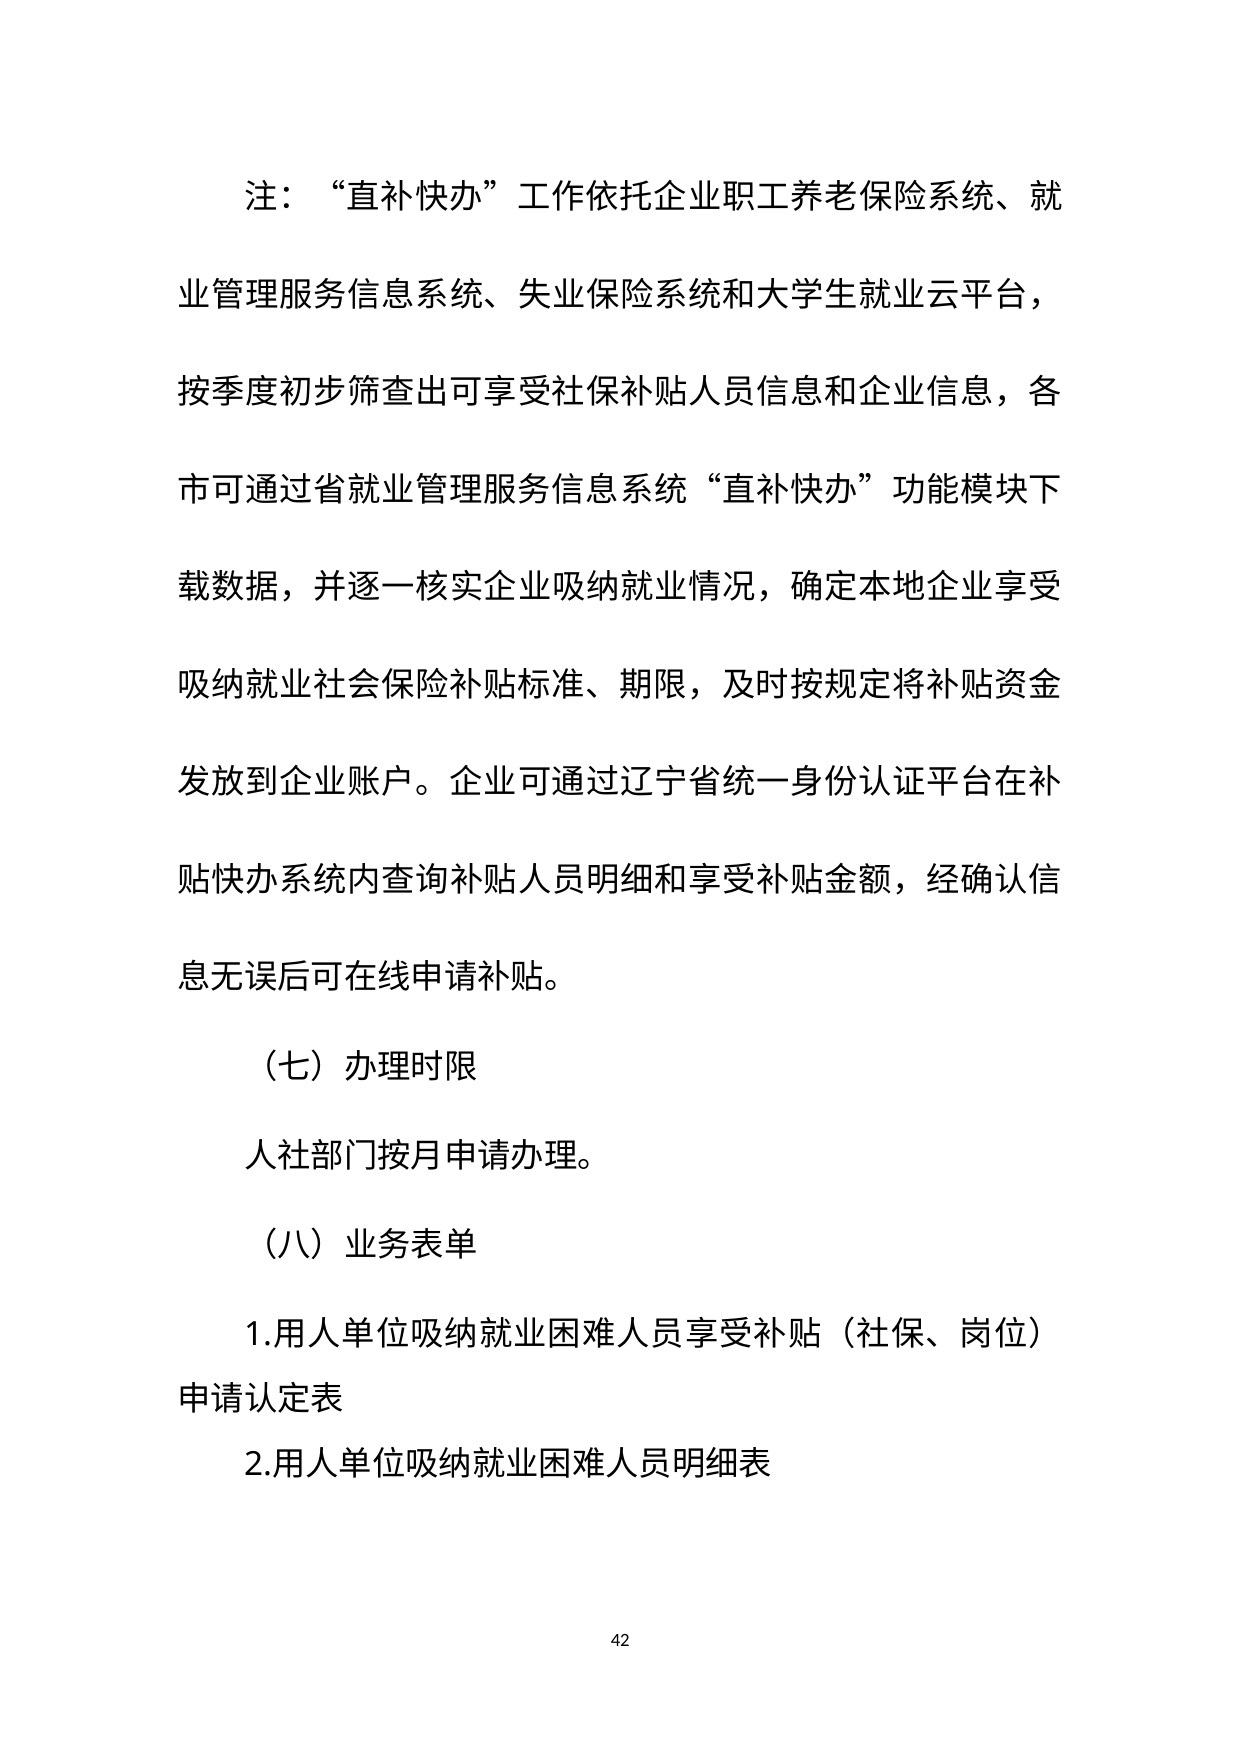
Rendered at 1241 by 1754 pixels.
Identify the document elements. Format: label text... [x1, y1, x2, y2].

text 人社部门按月申请办理。 [177, 1120, 1063, 1185]
text 2.用人单位吸纳就业困难人员明细表 [177, 1428, 1063, 1493]
text （七）办理时限 [177, 1031, 1063, 1096]
text 注：“直补快办”工作依托企业职工养老保险系统、就业管理服务信息系统、失业保险系统和大学生就业云平台，按季度初步筛查出可享受社保补贴人员信息和企业信息，各市可通过省就业管理服务信息系统“直补快办”功能模块下载数据，并逐一核实企业吸纳就业情况，确定本地企业享受吸纳就业社会保险补贴标准、期限，及时按规定将补贴资金发放到企业账户。企业可通过辽宁省统一身份认证平台在补贴快办系统内查询补贴人员明细和享受补贴金额，经确认信息无误后可在线申请补贴。 [177, 162, 1063, 1007]
text 1.用人单位吸纳就业困难人员享受补贴（社保、岗位）申请认定表 [177, 1298, 1063, 1428]
text （八）业务表单 [177, 1209, 1063, 1274]
